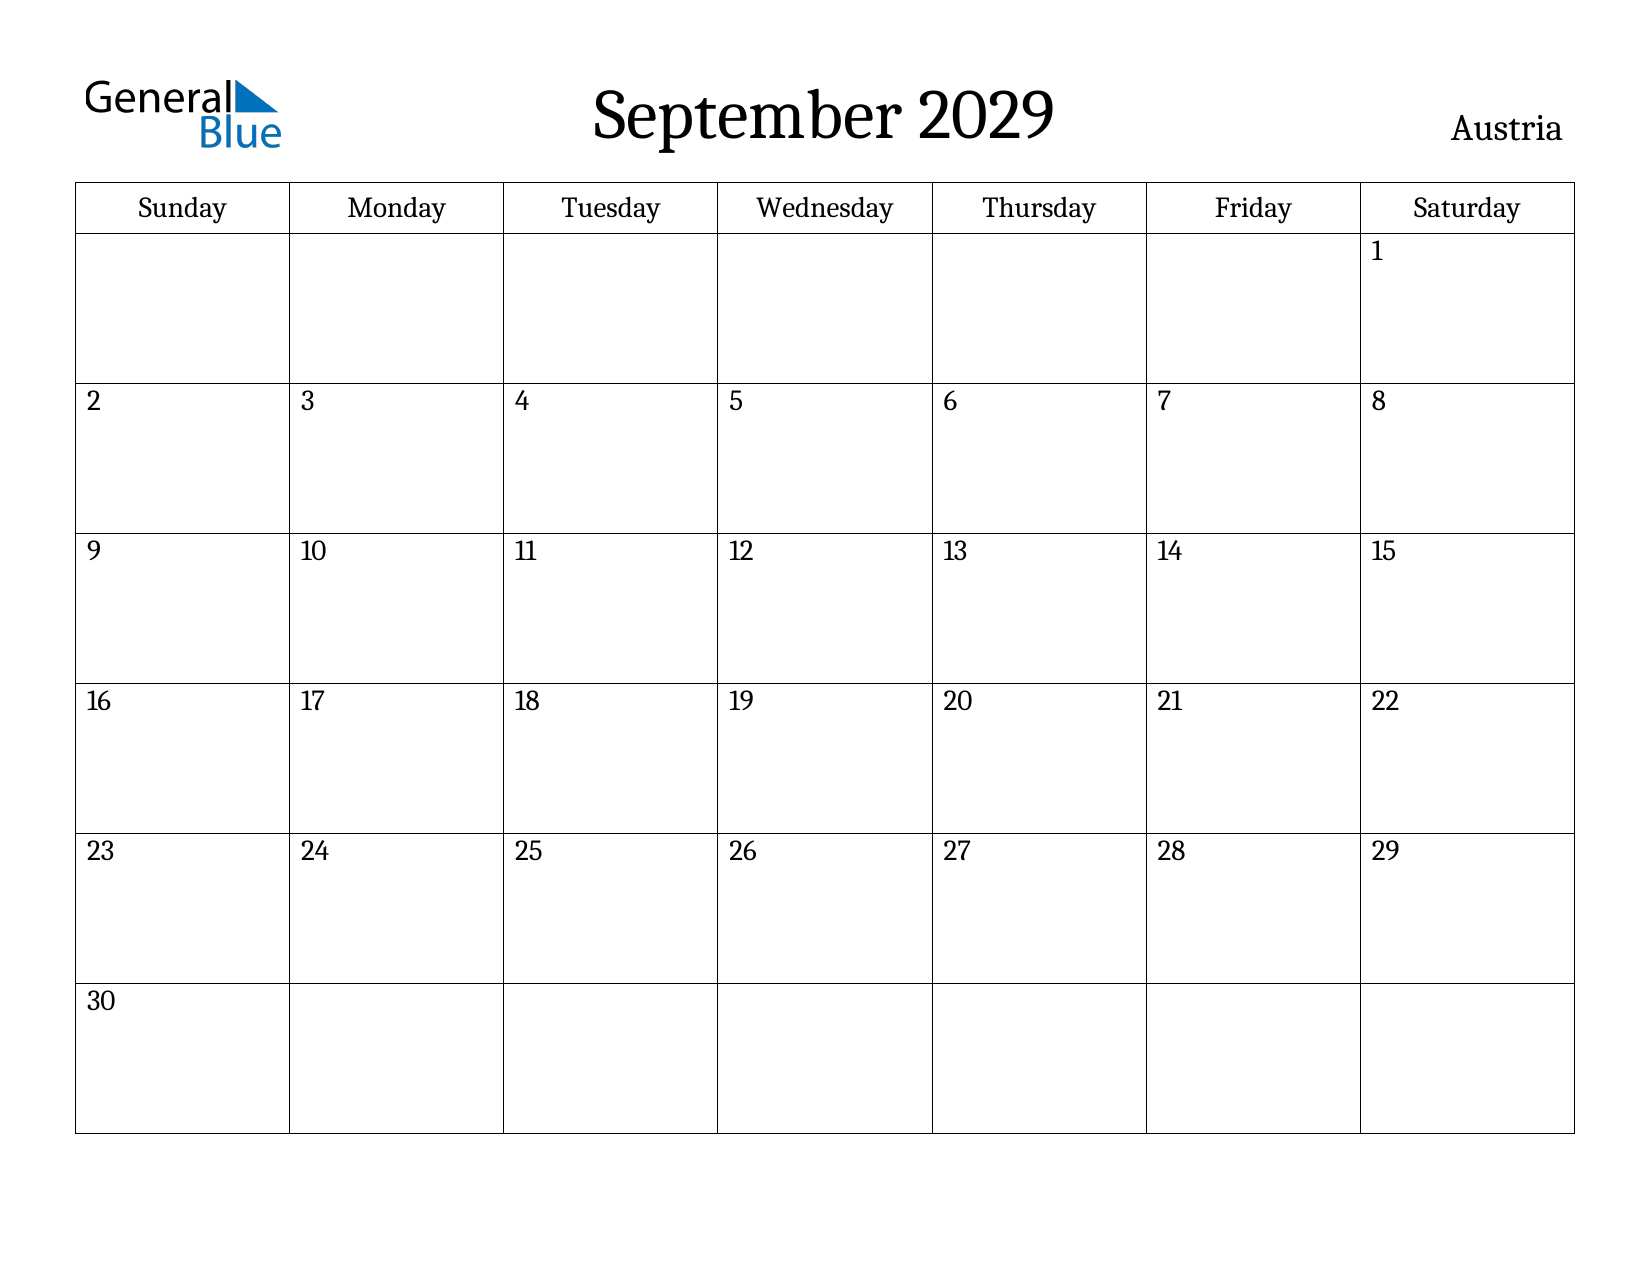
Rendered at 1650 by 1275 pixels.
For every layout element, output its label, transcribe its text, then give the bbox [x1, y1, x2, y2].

table_cell [718, 234, 932, 267]
table_cell [933, 417, 1146, 533]
table_cell [504, 1018, 717, 1133]
table_cell [718, 417, 932, 533]
table_cell 20 [933, 684, 1146, 717]
table_cell [504, 417, 717, 533]
table_cell 22 [1361, 684, 1574, 717]
table_cell 25 [504, 834, 717, 867]
table_cell 3 [290, 384, 503, 417]
table_cell [1147, 984, 1360, 1017]
table_cell 27 [933, 834, 1146, 867]
table_cell 21 [1147, 684, 1360, 717]
table_cell [290, 234, 503, 267]
table_cell [1147, 234, 1360, 267]
table_cell Wednesday [718, 183, 932, 233]
table_cell [290, 1018, 503, 1133]
table_cell 9 [76, 534, 289, 567]
table_cell 1 [1361, 234, 1574, 267]
table_cell [504, 717, 717, 833]
table_cell [718, 717, 932, 833]
table_cell 5 [718, 384, 932, 417]
table_cell [76, 417, 289, 533]
table_cell 15 [1361, 534, 1574, 567]
table_cell [718, 567, 932, 683]
table_cell 28 [1147, 834, 1360, 867]
table_cell [1147, 567, 1360, 683]
table_cell Friday [1147, 183, 1360, 233]
table_cell [1361, 417, 1574, 533]
table_cell [933, 567, 1146, 683]
table_cell 2 [76, 384, 289, 417]
table_cell [504, 234, 717, 267]
table_cell [76, 1018, 289, 1133]
table_cell [1361, 1018, 1574, 1133]
table_cell [1361, 717, 1574, 833]
table_cell Sunday [76, 183, 289, 233]
table_cell [1147, 417, 1360, 533]
table_cell 23 [76, 834, 289, 867]
table_cell [718, 1018, 932, 1133]
table_cell [933, 1018, 1146, 1133]
table_header Austria [1146, 75, 1574, 182]
table_cell [933, 267, 1146, 383]
table_cell 18 [504, 684, 717, 717]
table_cell 26 [718, 834, 932, 867]
table_cell [933, 984, 1146, 1017]
table_cell 11 [504, 534, 717, 567]
table_cell [1147, 868, 1360, 983]
table_cell 14 [1147, 534, 1360, 567]
table_cell [76, 567, 289, 683]
table_cell [718, 267, 932, 383]
table_header [76, 75, 503, 182]
table_cell [1147, 1018, 1360, 1133]
table_cell [933, 234, 1146, 267]
table_cell Saturday [1361, 183, 1574, 233]
table_cell Monday [290, 183, 503, 233]
table_cell [76, 267, 289, 383]
table_cell [933, 868, 1146, 983]
table_cell [504, 984, 717, 1017]
table_cell [76, 717, 289, 833]
table_cell [76, 234, 289, 267]
table_cell 8 [1361, 384, 1574, 417]
table_cell 16 [76, 684, 289, 717]
table_cell 10 [290, 534, 503, 567]
table_cell [290, 417, 503, 533]
table_cell 7 [1147, 384, 1360, 417]
table_cell [1147, 267, 1360, 383]
table_header September 2029 [504, 75, 1146, 182]
table_cell [290, 868, 503, 983]
table_cell 30 [76, 984, 289, 1017]
table_cell 12 [718, 534, 932, 567]
table_cell [718, 868, 932, 983]
table_cell [290, 567, 503, 683]
table_cell [76, 868, 289, 983]
table_cell [290, 267, 503, 383]
table_cell 6 [933, 384, 1146, 417]
table_cell [1361, 267, 1574, 383]
table_cell [1147, 717, 1360, 833]
table_cell [718, 984, 932, 1017]
table_cell [504, 267, 717, 383]
table_cell 24 [290, 834, 503, 867]
table_cell 13 [933, 534, 1146, 567]
table_cell [290, 984, 503, 1017]
table_cell [504, 868, 717, 983]
table_cell 19 [718, 684, 932, 717]
table_cell [933, 717, 1146, 833]
table_cell Thursday [933, 183, 1146, 233]
table_cell Tuesday [504, 183, 717, 233]
table_cell 29 [1361, 834, 1574, 867]
table_cell [504, 567, 717, 683]
table_cell 4 [504, 384, 717, 417]
table_cell [290, 717, 503, 833]
table_cell 17 [290, 684, 503, 717]
table_cell [1361, 984, 1574, 1017]
picture [86, 80, 281, 148]
table_cell [1361, 567, 1574, 683]
table_cell [1361, 868, 1574, 983]
